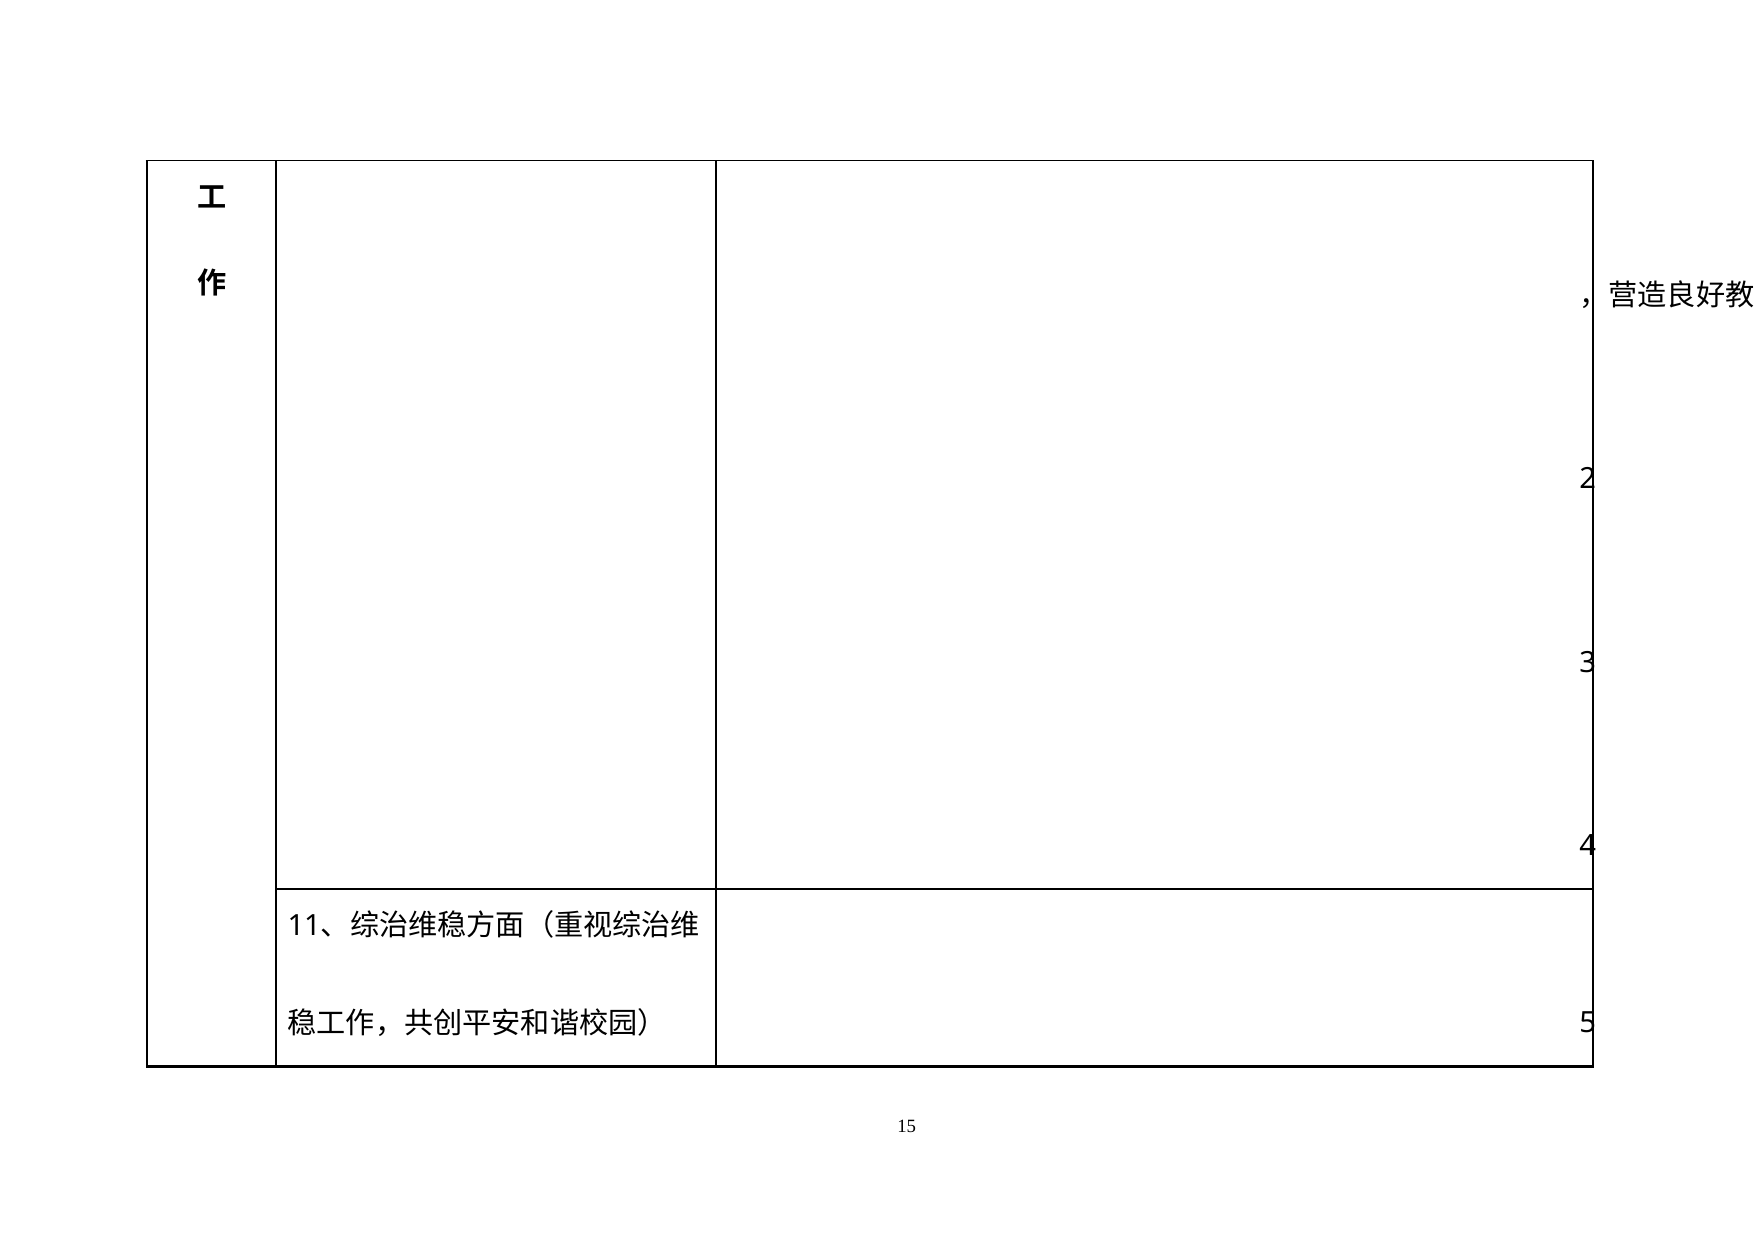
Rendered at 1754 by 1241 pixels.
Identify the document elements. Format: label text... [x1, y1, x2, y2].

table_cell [277, 890, 715, 1065]
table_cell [717, 890, 1592, 1065]
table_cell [717, 161, 1592, 888]
table_cell 三 宣 传 和 思 想 政 治 工 作 [148, 161, 275, 1065]
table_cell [277, 161, 715, 888]
